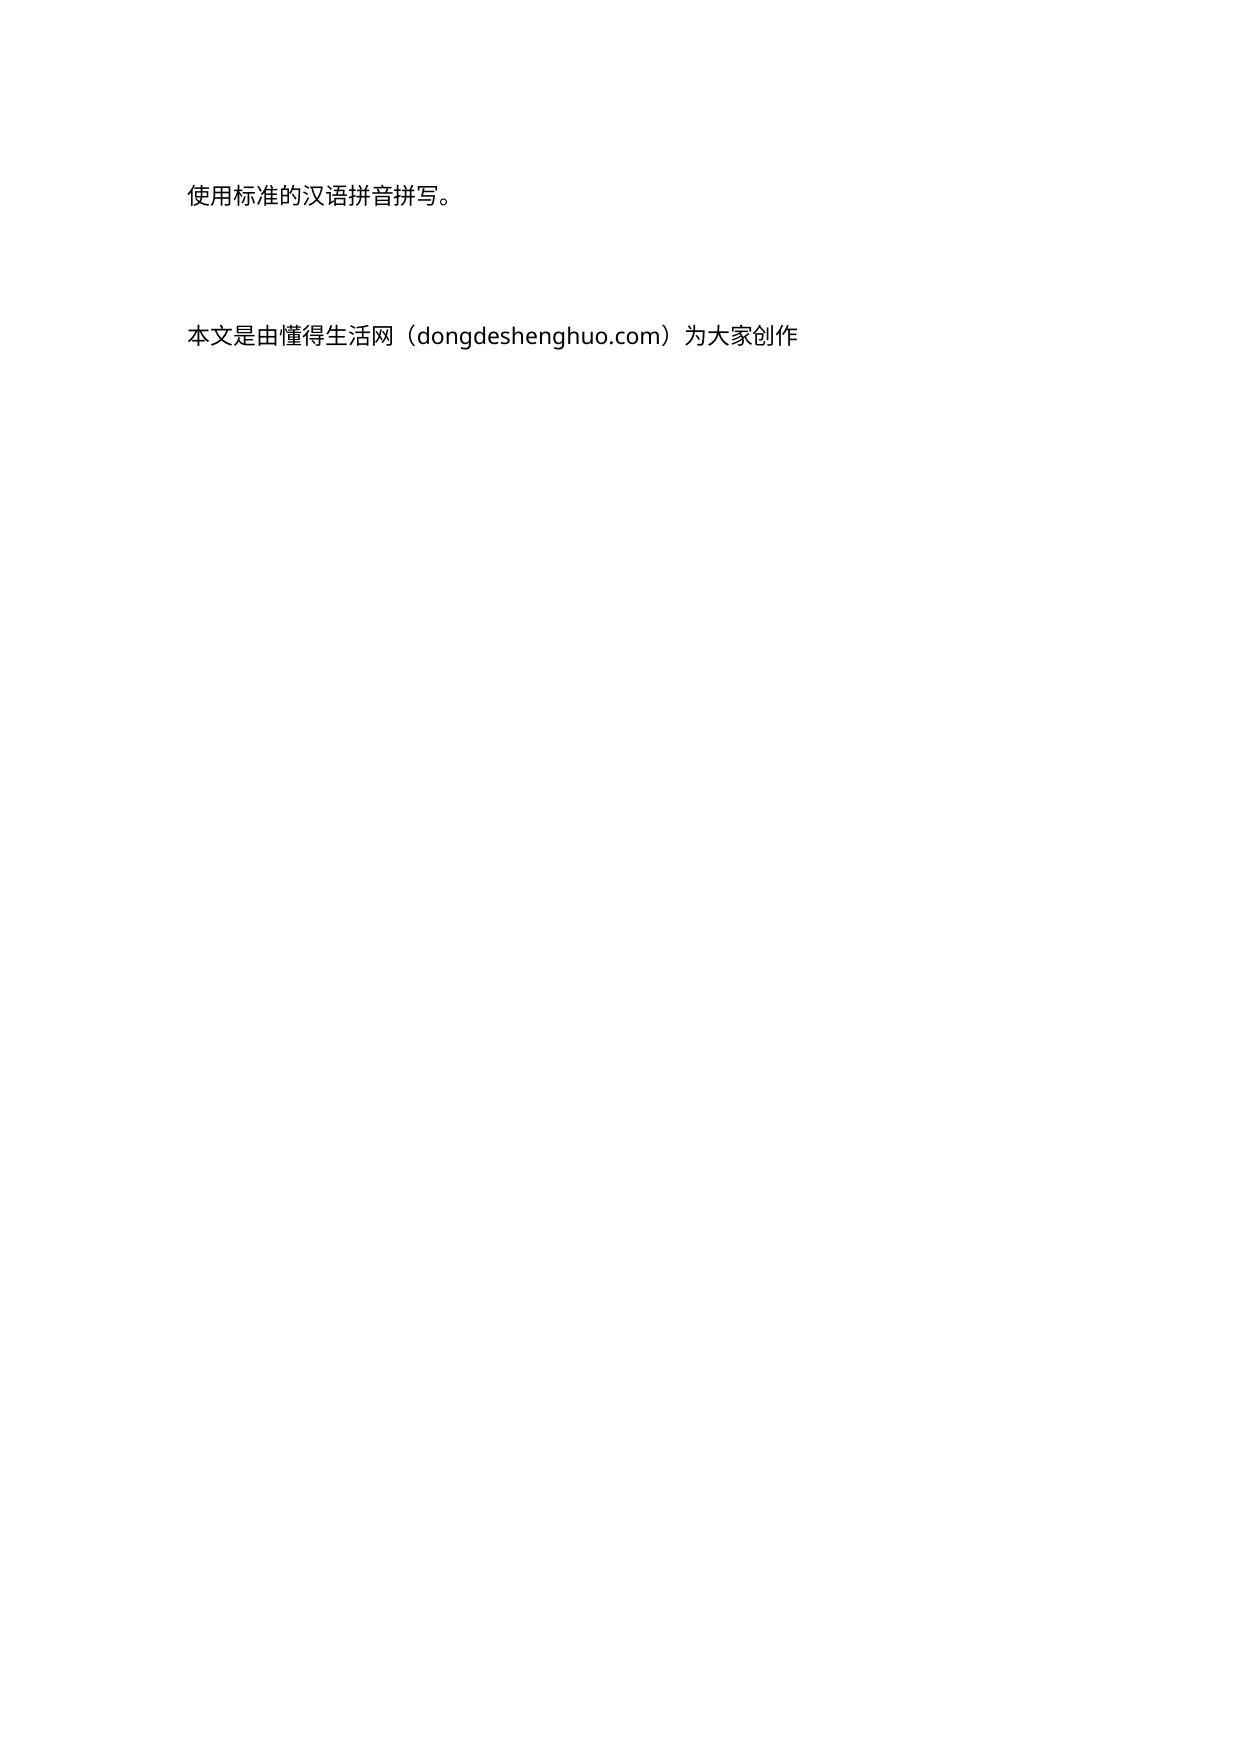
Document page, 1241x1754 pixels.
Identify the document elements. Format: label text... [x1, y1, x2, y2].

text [187, 162, 1053, 227]
text 本文是由懂得生活网（dongdeshenghuo.com）为大家创作 [187, 302, 1053, 367]
